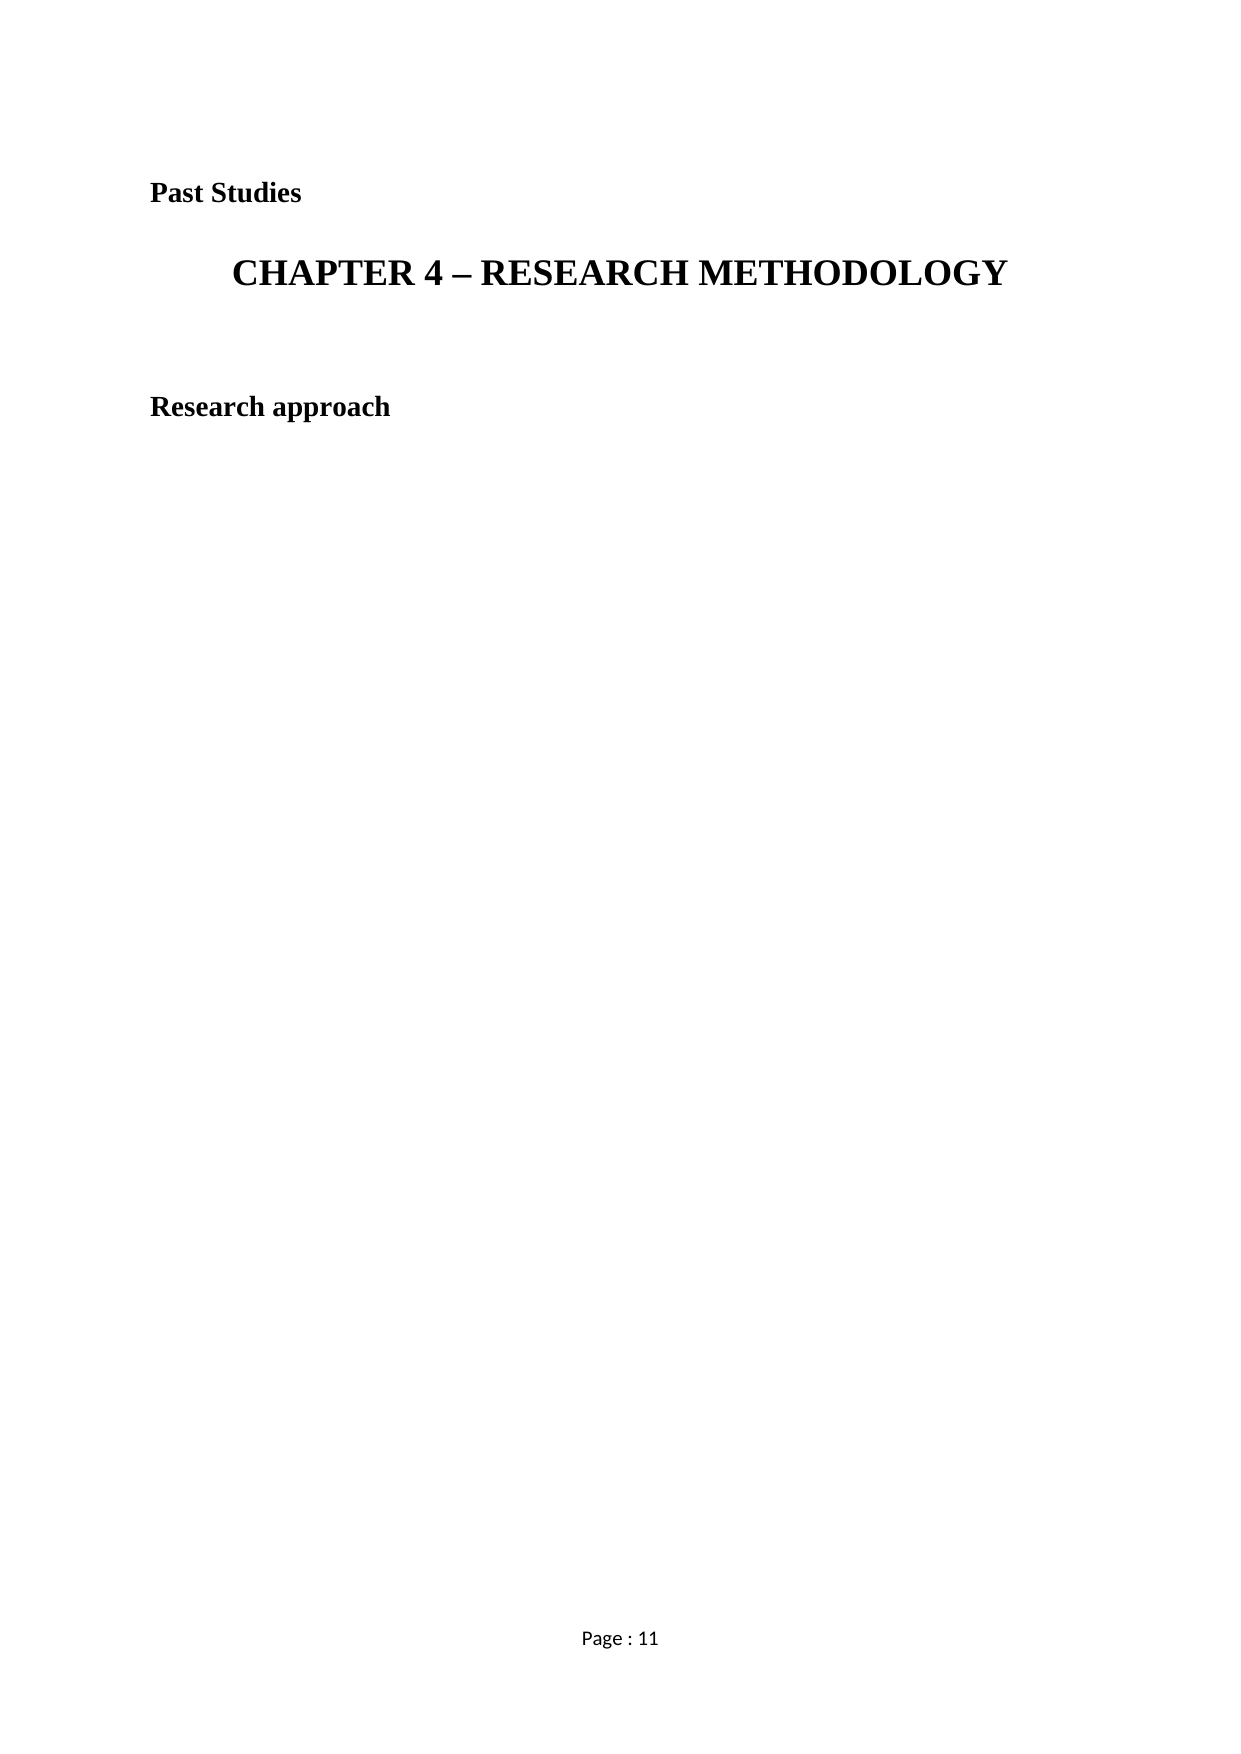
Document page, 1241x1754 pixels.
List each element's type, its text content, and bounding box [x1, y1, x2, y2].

subtitle CHAPTER 4 – RESEARCH METHODOLOGY [150, 250, 1090, 293]
subtitle Research approach [150, 389, 1090, 423]
subtitle Past Studies [150, 175, 1090, 208]
